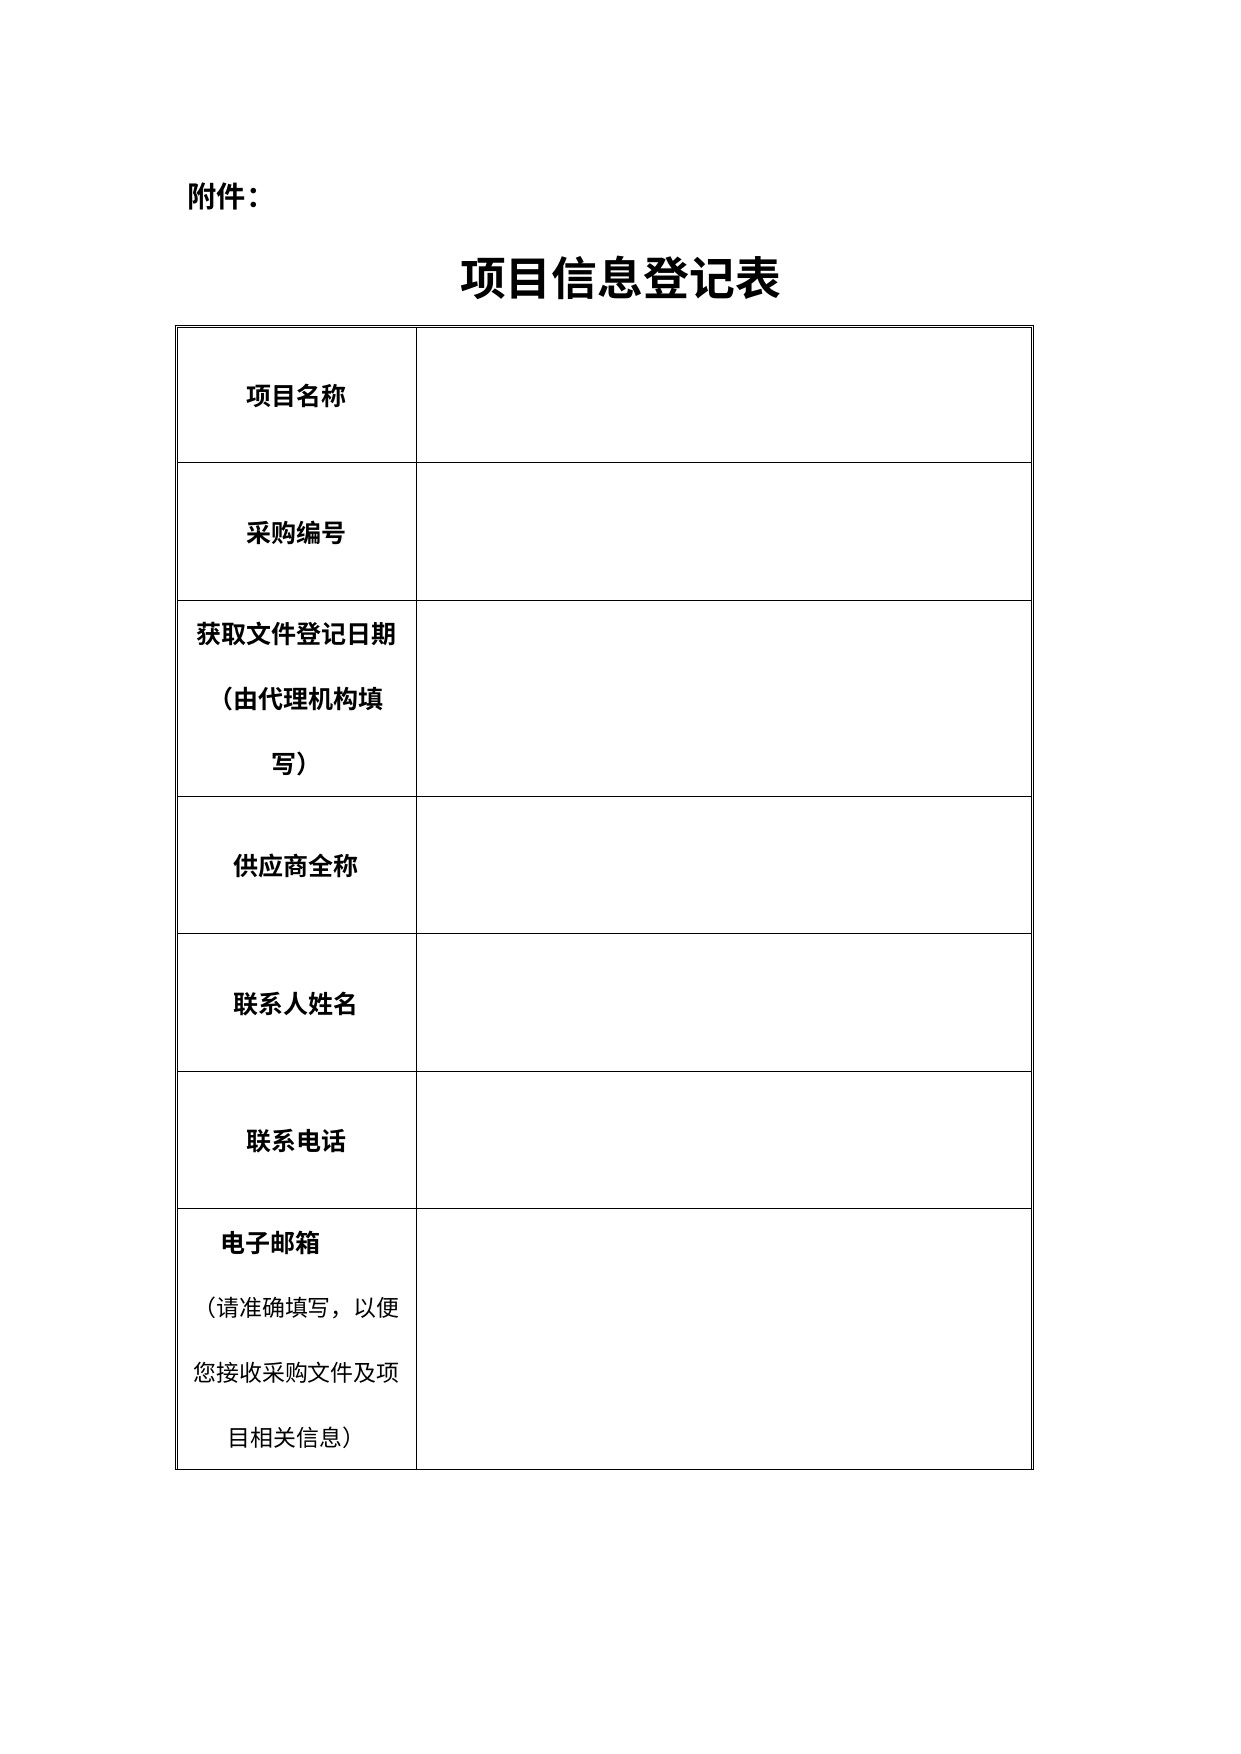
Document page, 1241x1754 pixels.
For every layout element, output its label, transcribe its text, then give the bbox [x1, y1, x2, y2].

table_cell 联系人姓名 [178, 934, 416, 1071]
table_header [417, 328, 1031, 462]
table_header 项目名称 [178, 328, 416, 462]
table_cell 电子邮箱 （请准确填写，以便您接收采购文件及项目相关信息） [178, 1209, 416, 1469]
table_cell 采购编号 [178, 463, 416, 599]
table_cell [417, 1209, 1031, 1469]
table_cell 获取文件登记日期 （由代理机构填写） [178, 601, 416, 796]
text 项目信息登记表 [187, 227, 1053, 324]
text 附件： [187, 162, 1053, 227]
table_cell [417, 601, 1031, 796]
table_cell 供应商全称 [178, 797, 416, 933]
table_cell [417, 934, 1031, 1071]
table_cell 联系电话 [178, 1072, 416, 1208]
table_cell [417, 1072, 1031, 1208]
table_cell [417, 463, 1031, 599]
table_cell [417, 797, 1031, 933]
